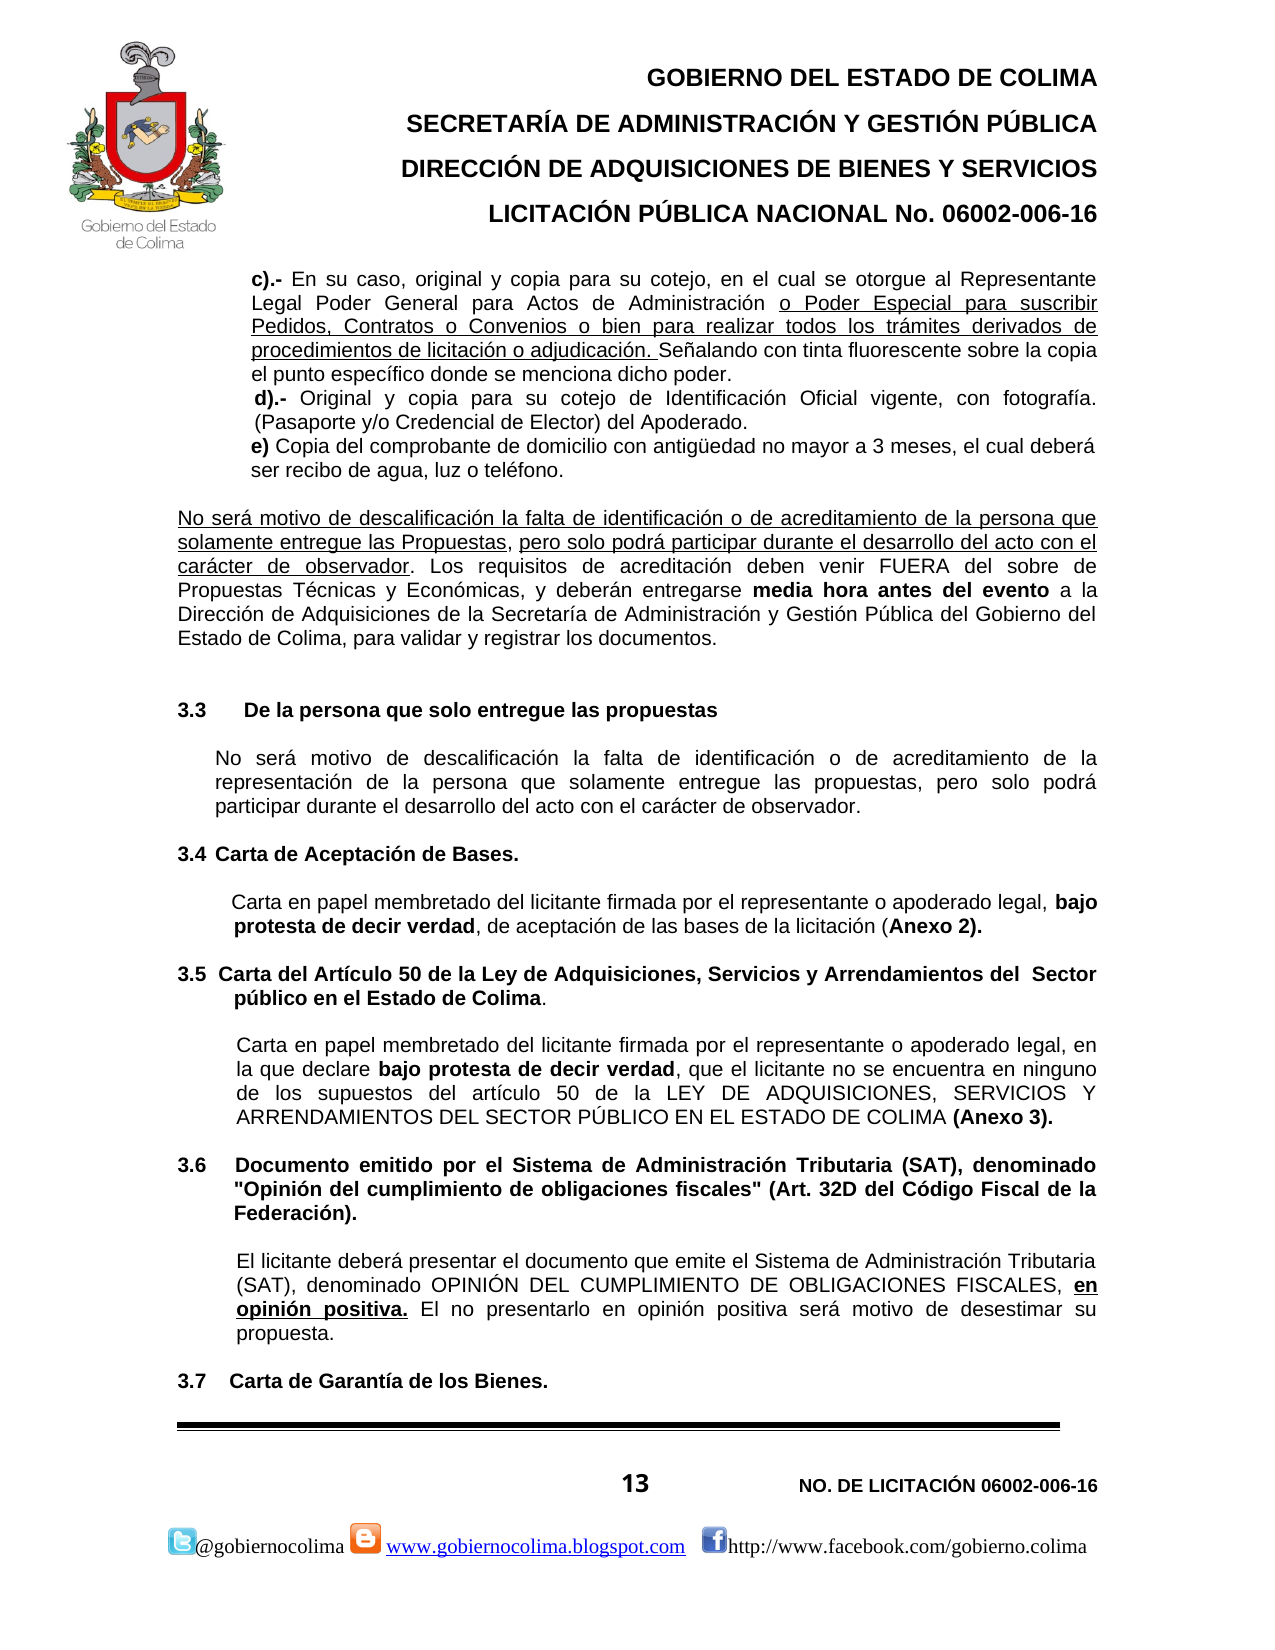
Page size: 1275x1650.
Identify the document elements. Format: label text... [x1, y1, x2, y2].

text Carta en papel membretado del licitante firmada por el representante o apoderado legal, bajo protesta de decir verdad, de aceptación de las bases de la licitación (Anexo 2). [177, 889, 1098, 937]
text 3.5 Carta del Artículo 50 de la Ley de Adquisiciones, Servicios y Arrendamientos del Sector público en el Estado de Colima. [177, 961, 1098, 1009]
text 3.6 Documento emitido por el Sistema de Administración Tributaria (SAT), denominado "Opinión del cumplimiento de obligaciones fiscales" (Art. 32D del Código Fiscal de la Federación). [177, 1153, 1098, 1225]
picture [701, 1526, 728, 1554]
list Carta de Aceptación de Bases. [177, 842, 1098, 866]
text 3.7 Carta de Garantía de los Bienes. [177, 1369, 1098, 1393]
text c).- En su caso, original y copia para su cotejo, en el cual se otorgue al Representante Legal Poder General para Actos de Administración o Poder Especial para suscribir Pedidos, Contratos o Convenios o bien para realizar todos los trámites derivados de procedimientos de licitación o adjudicación. Señalando con tinta fluorescente sobre la copia el punto específico donde se menciona dicho poder. [251, 266, 1098, 335]
text No será motivo de descalificación la falta de identificación o de acreditamiento de la representación de la persona que solamente entregue las propuestas, pero solo podrá participar durante el desarrollo del acto con el carácter de observador. [215, 746, 1098, 817]
list De la persona que solo entregue las propuestas [177, 698, 1098, 722]
text Carta en papel membretado del licitante firmada por el representante o apoderado legal, en la que declare bajo protesta de decir verdad, que el licitante no se encuentra en ninguno de los supuestos del artículo 50 de la LEY DE ADQUISICIONES, SERVICIOS Y ARRENDAMIENTOS DEL SECTOR PÚBLICO EN EL ESTADO DE COLIMA (Anexo 3). [236, 1033, 1098, 1129]
text c).- En su caso, original y copia para su cotejo, en el cual se otorgue al Representante Legal Poder General para Actos de Administración o Poder Especial para suscribir Pedidos, Contratos o Convenios o bien para realizar todos los trámites derivados de procedimientos de licitación o adjudicación. Señalando con tinta fluorescente sobre la copia el punto específico donde se menciona dicho poder. [251, 336, 1098, 386]
text El licitante deberá presentar el documento que emite el Sistema de Administración Tributaria (SAT), denominado OPINIÓN DEL CUMPLIMIENTO DE OBLIGACIONES FISCALES, en opinión positiva. El no presentarlo en opinión positiva será motivo de desestimar su propuesta. [236, 1249, 1098, 1345]
text No será motivo de descalificación la falta de identificación o de acreditamiento de la persona que solamente entregue las Propuestas, pero solo podrá participar durante el desarrollo del acto con el carácter de observador. Los requisitos de acreditación deben venir FUERA del sobre de Propuestas Técnicas y Económicas, y deberán entregarse media hora antes del evento a la Dirección de Adquisiciones de la Secretaría de Administración y Gestión Pública del Gobierno del Estado de Colima, para validar y registrar los documentos. [177, 528, 1098, 650]
picture [65, 0, 230, 271]
text e) Copia del comprobante de domicilio con antigüedad no mayor a 3 meses, el cual deberá ser recibo de agua, luz o teléfono. [251, 434, 1096, 482]
picture [349, 1522, 382, 1554]
picture [167, 1527, 198, 1556]
text d).- Original y copia para su cotejo de Identificación Oficial vigente, con fotografía. (Pasaporte y/o Credencial de Elector) del Apoderado. [254, 386, 1098, 434]
